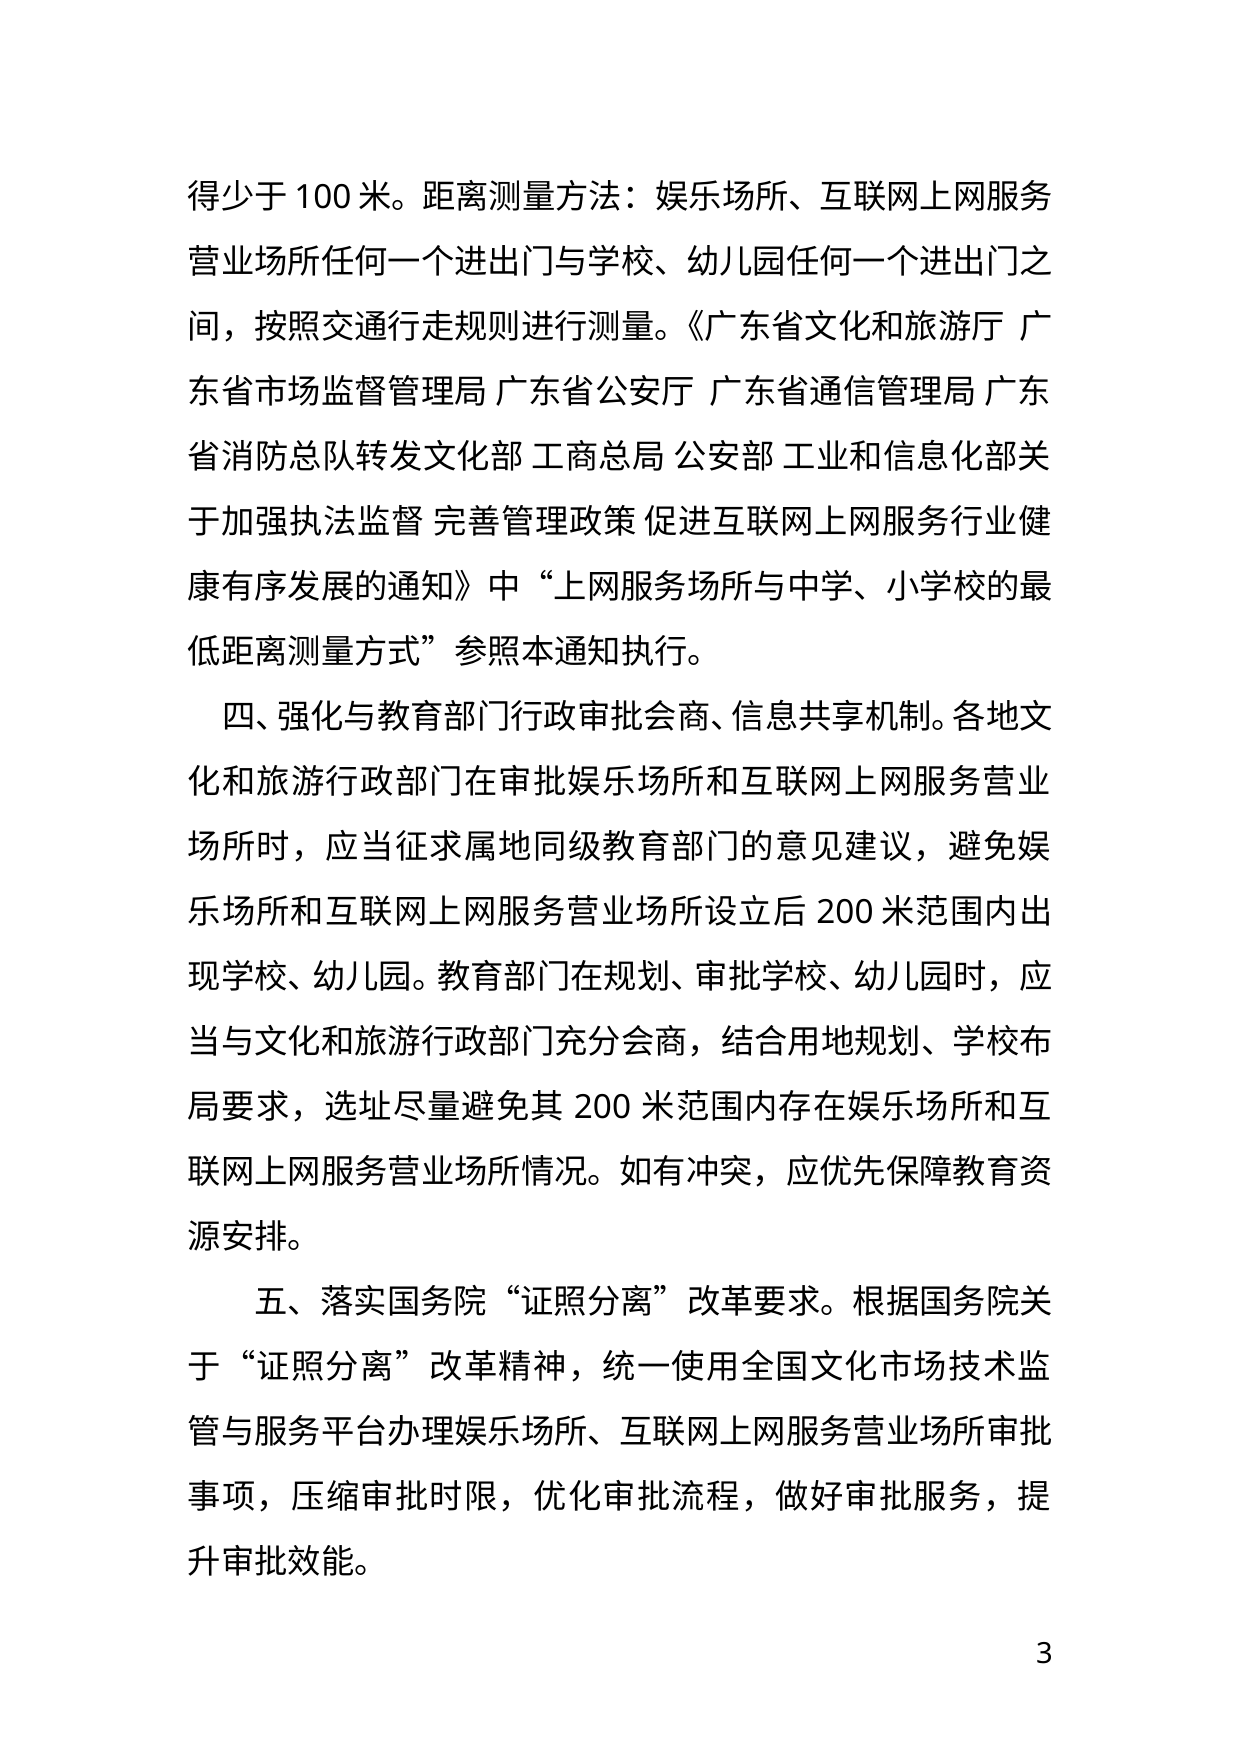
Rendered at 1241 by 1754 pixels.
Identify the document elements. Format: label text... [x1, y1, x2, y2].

list 五、落实国务院“证照分离”改革要求。根据国务院关于“证照分离”改革精神，统一使用全国文化市场技术监管与服务平台办理娱乐场所、互联网上网服务营业场所审批事项，压缩审批时限，优化审批流程，做好审批服务，提升审批效能。 [187, 1267, 1053, 1592]
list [187, 162, 1053, 682]
list 四、强化与教育部门行政审批会商、信息共享机制。各地文化和旅游行政部门在审批娱乐场所和互联网上网服务营业场所时，应当征求属地同级教育部门的意见建议，避免娱乐场所和互联网上网服务营业场所设立后200米范围内出现学校、幼儿园。教育部门在规划、审批学校、幼儿园时，应当与文化和旅游行政部门充分会商，结合用地规划、学校布局要求，选址尽量避免其 200 米范围内存在娱乐场所和互联网上网服务营业场所情况。如有冲突，应优先保障教育资源安排。 [187, 682, 1053, 1267]
